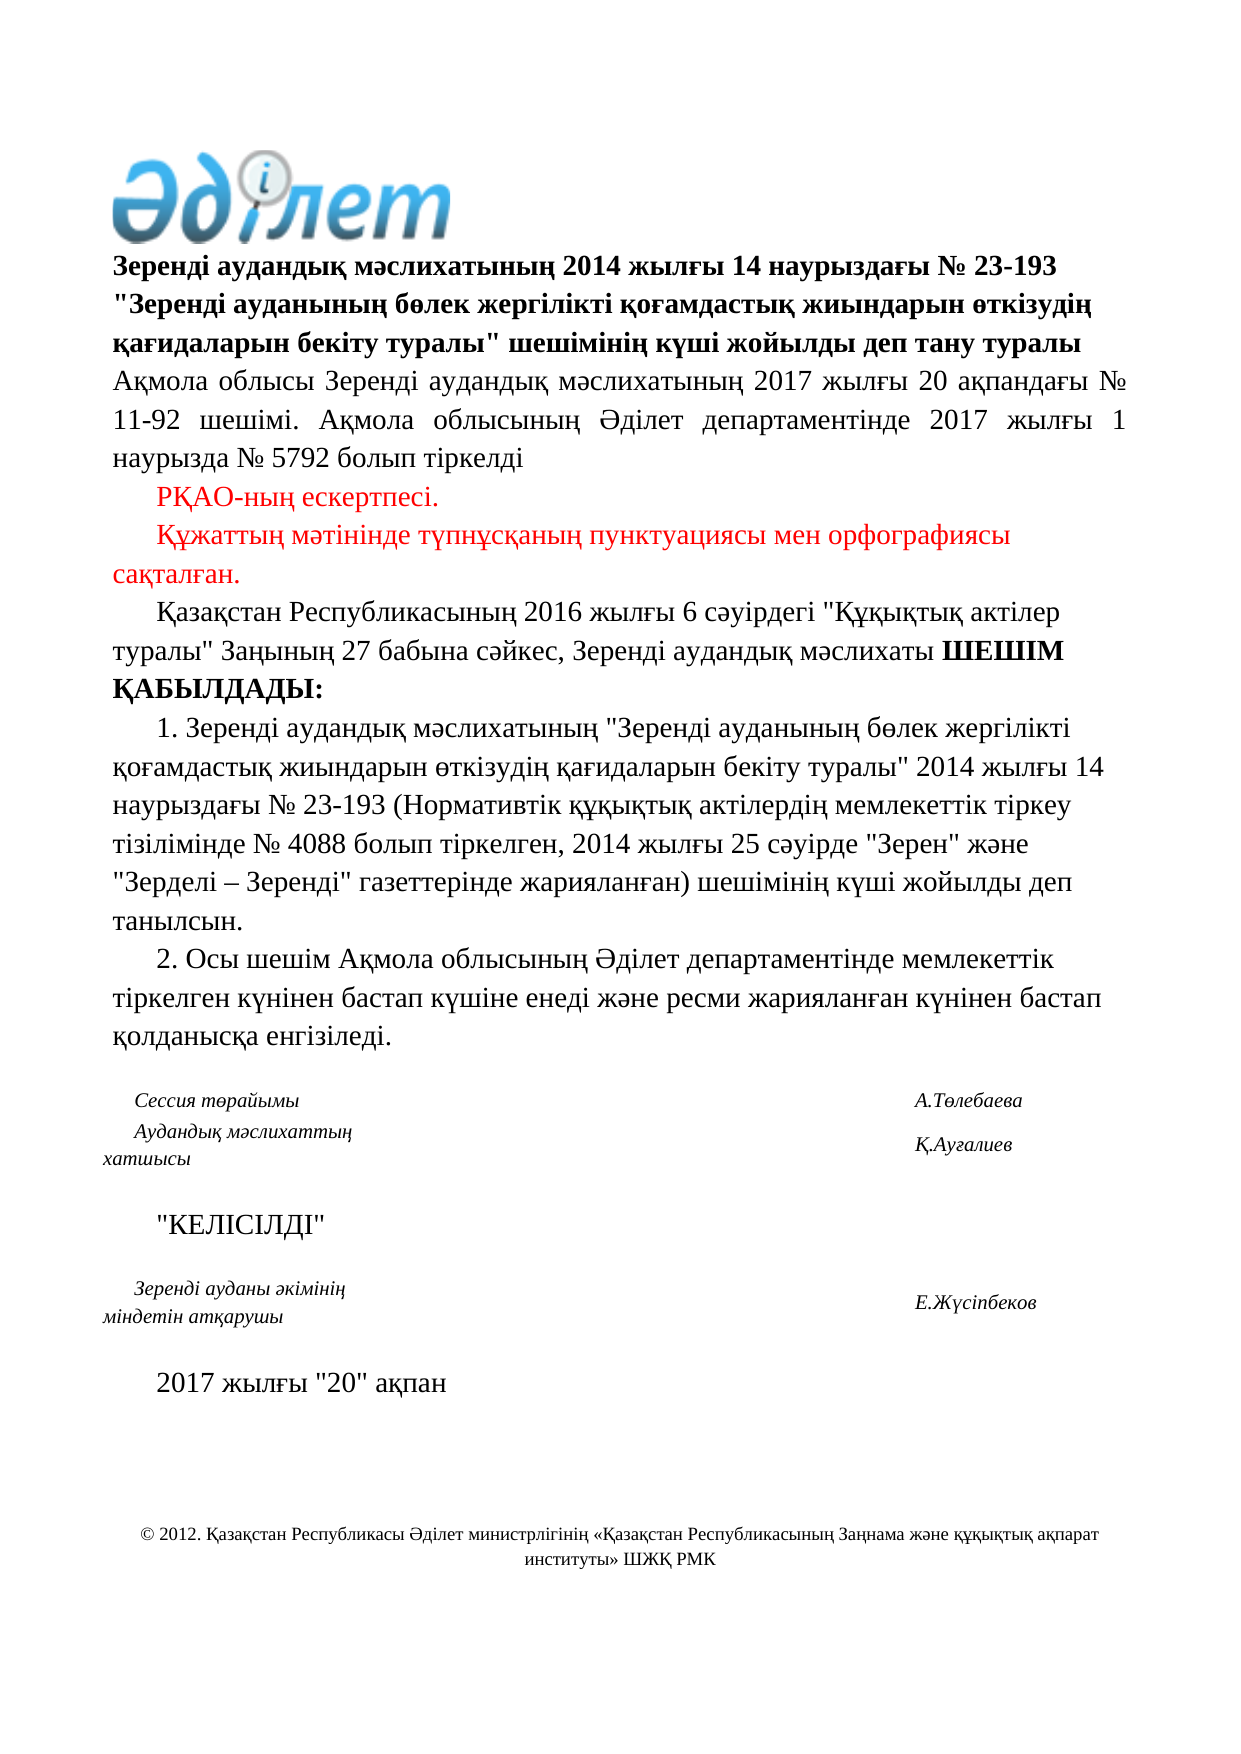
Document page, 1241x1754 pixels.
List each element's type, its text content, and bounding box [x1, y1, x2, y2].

picture [112, 150, 451, 244]
text © 2012. Қазақстан Республикасы Әділет министрлігінің «Қазақстан Республикасының Заңнама және құқықтық ақпарат институты» ШЖҚ РМК [112, 1523, 1128, 1569]
table_cell Аудандық мәслихаттың хатшысы [101, 1117, 913, 1176]
table_header А.Төлебаева [913, 1086, 1240, 1117]
text Зеренді аудандық мәслихатының 2014 жылғы 14 наурыздағы № 23-193 "Зеренді ауданының бөлек жергiлiктi қоғамдастық жиындарын өткiзудiң қағидаларын бекiту туралы" шешімінің күші жойылды деп тану туралы [112, 248, 1128, 358]
text "КЕЛІСІЛДІ" [112, 1176, 1128, 1271]
text Ақмола облысы Зеренді аудандық мәслихатының 2017 жылғы 20 ақпандағы № 11-92 шешімі. Ақмола облысының Әділет департаментінде 2017 жылғы 1 наурызда № 5792 болып тіркелді [112, 363, 1128, 474]
table_header Сессия төрайымы [101, 1086, 913, 1117]
table_header Е.Жүсіпбеков [913, 1275, 1240, 1333]
table_header Зеренді ауданы әкімінің міндетін атқарушы [101, 1275, 913, 1333]
table_cell Қ.Ауғалиев [913, 1117, 1240, 1176]
text 2017 жылғы "20" ақпан [112, 1333, 1128, 1428]
text РҚАО-ның ескертпесі. Құжаттың мәтінінде түпнұсқаның пунктуациясы мен орфографиясы сақталған. Қазақстан Республикасының 2016 жылғы 6 сәуірдегі "Құқықтық актілер туралы" Заңының 27 бабына сәйкес, Зеренді аудандық мәслихаты ШЕШІМ ҚАБЫЛДАДЫ: 1. Зеренді аудандық мәслихатының "Зеренді ауданының бөлек жергiлiктi қоғамдастық жиындарын өткiзудiң қағидаларын бекiту туралы" 2014 жылғы 14 наурыздағы № 23-193 (Нормативтік құқықтық актілердің мемлекеттік тіркеу тізілімінде № 4088 болып тіркелген, 2014 жылғы 25 сәуірде "Зерен" және "Зерделі – Зеренді" газеттерінде жарияланған) шешімінің күші жойылды деп танылсын. 2. Осы шешім Ақмола облысының Әділет департаментінде мемлекеттік тіркелген күнінен бастап күшіне енеді және ресми жарияланған күнінен бастап қолданысқа енгізіледі. [112, 479, 1128, 1082]
